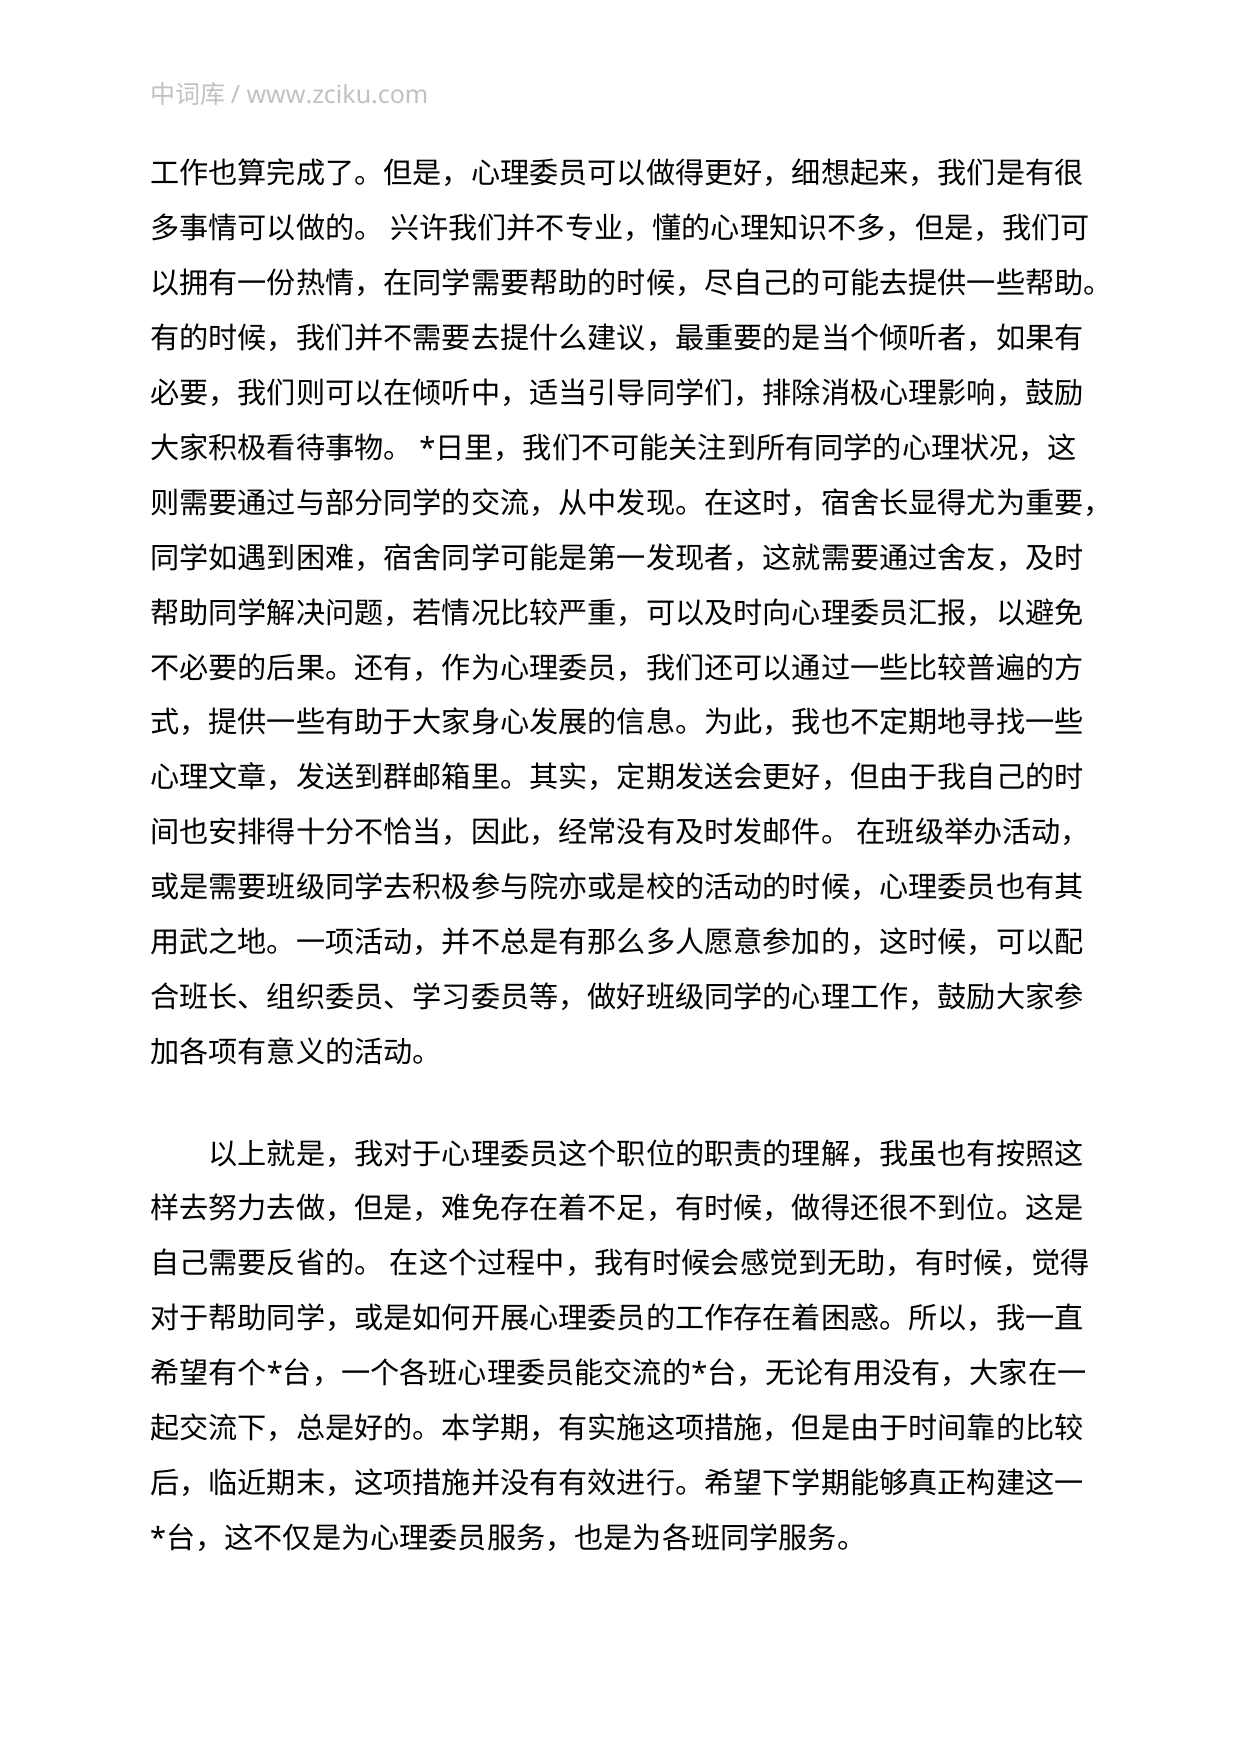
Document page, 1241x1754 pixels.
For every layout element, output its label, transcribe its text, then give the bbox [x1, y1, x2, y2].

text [150, 150, 1090, 1071]
text 以上就是，我对于心理委员这个职位的职责的理解，我虽也有按照这样去努力去做，但是，难免存在着不足，有时候，做得还很不到位。这是自己需要反省的。 在这个过程中，我有时候会感觉到无助，有时候，觉得对于帮助同学，或是如何开展心理委员的工作存在着困惑。所以，我一直希望有个*台，一个各班心理委员能交流的*台，无论有用没有，大家在一起交流下，总是好的。本学期，有实施这项措施，但是由于时间靠的比较后，临近期末，这项措施并没有有效进行。希望下学期能够真正构建这一*台，这不仅是为心理委员服务，也是为各班同学服务。 [150, 1130, 1090, 1557]
